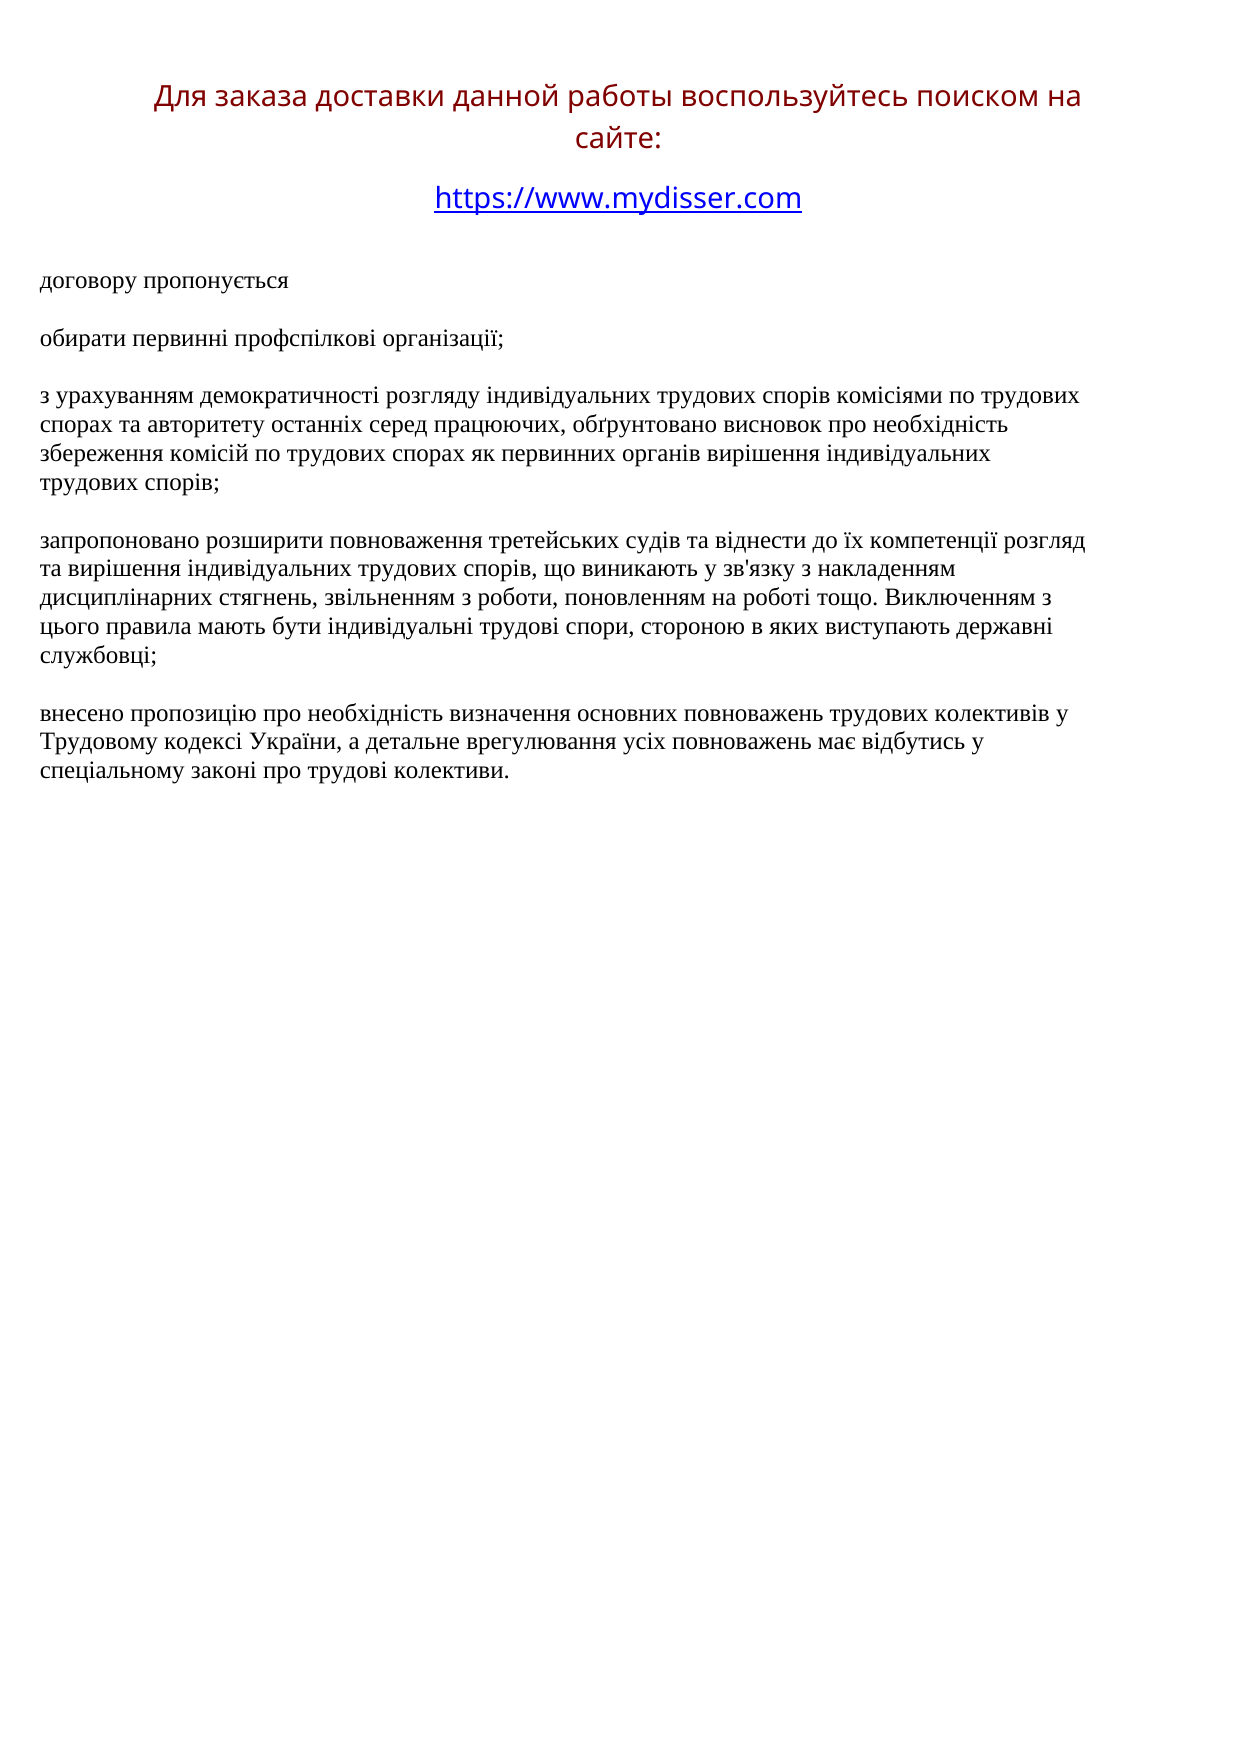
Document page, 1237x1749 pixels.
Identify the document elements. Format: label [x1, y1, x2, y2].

table_cell [40, 236, 1086, 784]
